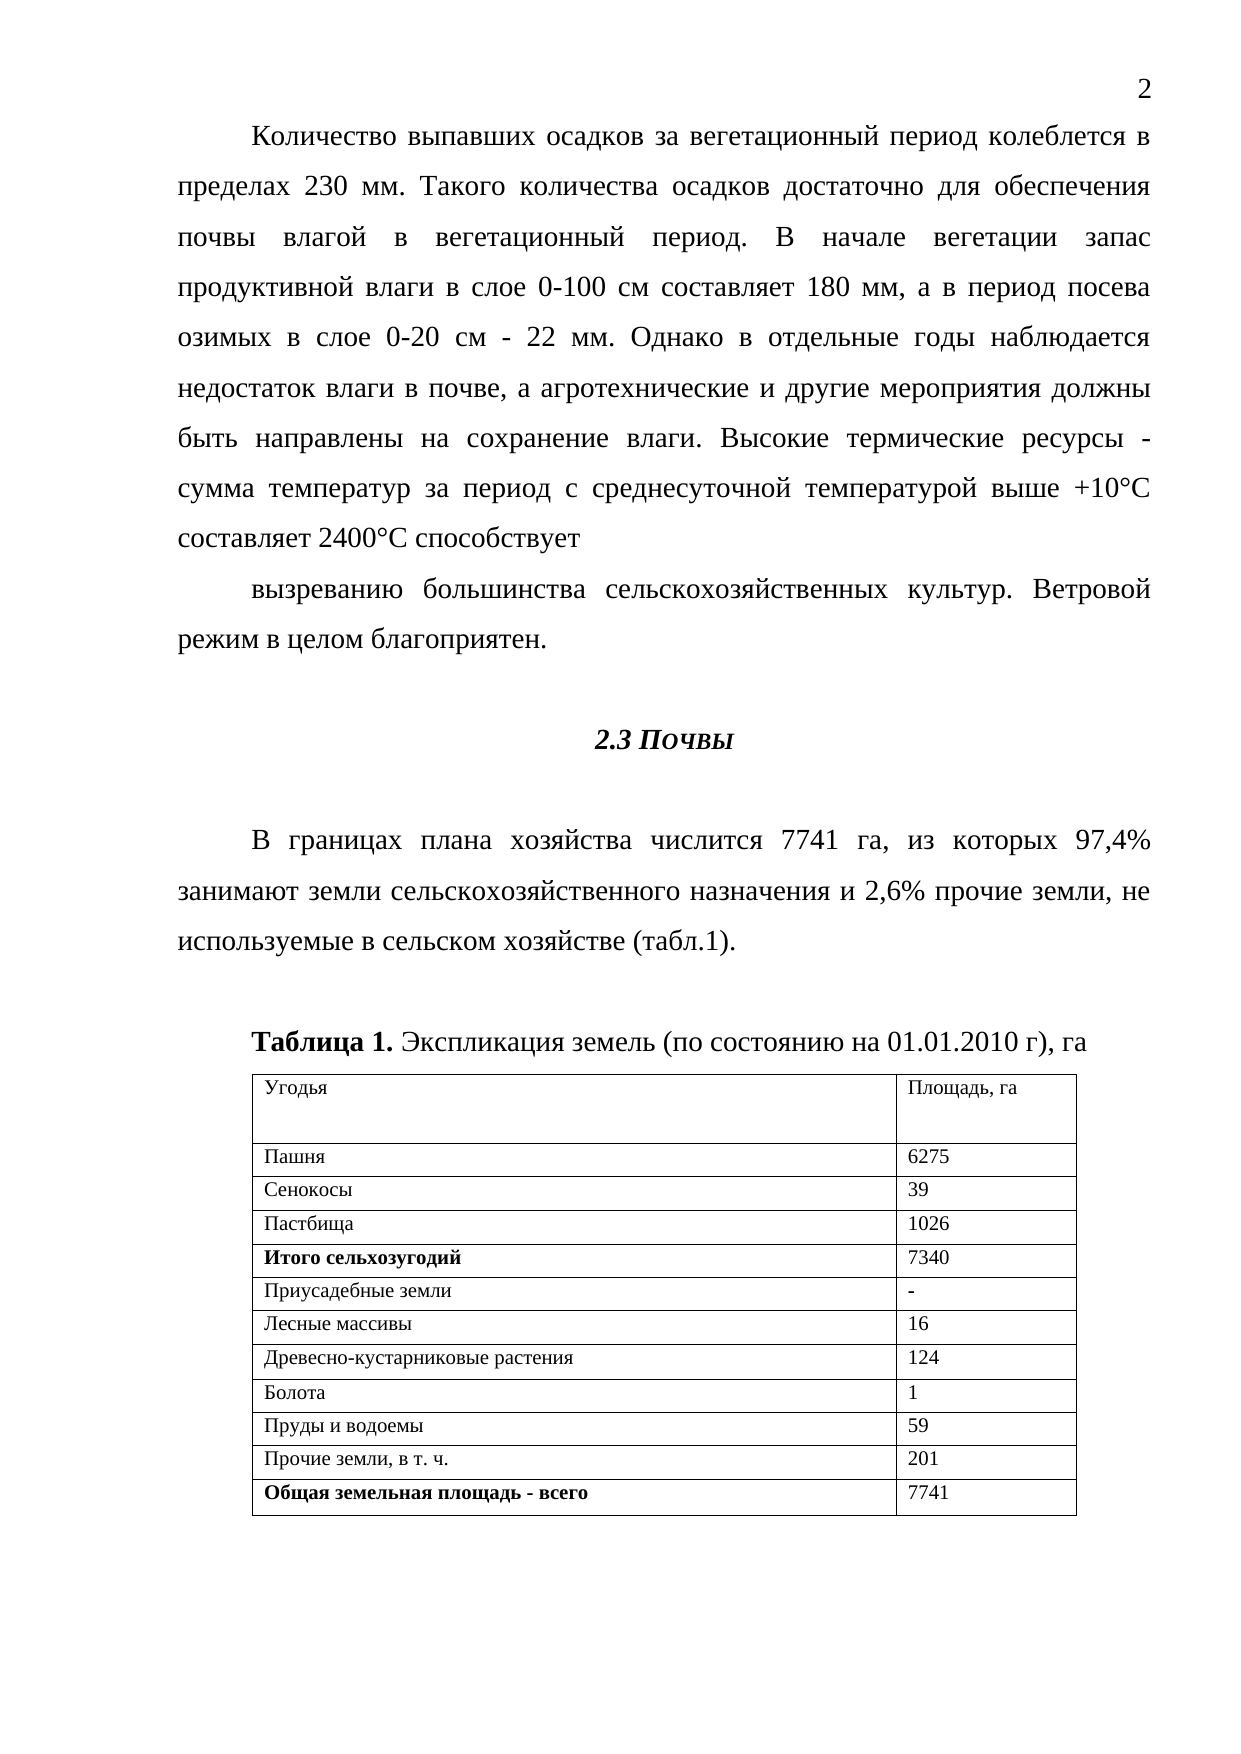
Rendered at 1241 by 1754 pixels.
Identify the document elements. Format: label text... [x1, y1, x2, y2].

table_cell 201 [897, 1446, 1076, 1479]
table_cell Итого сельхозугодий [253, 1245, 896, 1277]
table_cell Пастбища [253, 1211, 896, 1244]
table_cell 7741 [897, 1480, 1076, 1515]
text Таблица 1. Экспликация земель (по состоянию на 01.01.2010 г), га [177, 1024, 1152, 1057]
table_cell 16 [897, 1311, 1076, 1344]
text В границах плана хозяйства числится 7741 га, из которых 97,4% занимают земли сельскохозяйственного назначения и 2,6% прочие земли, не используемые в сельском хозяйстве (табл.1). [177, 822, 1152, 957]
table_cell 124 [897, 1345, 1076, 1379]
text Количество выпавших осадков за вегетационный период колеблется в пределах 230 мм. Такого количества осадков достаточно для обеспечения почвы влагой в вегетационный период. В начале вегетации запас продуктивной влаги в слое 0-100 см составляет 180 мм, а в период посева озимых в слое 0-20 см - 22 мм. Однако в отдельные годы наблюдается недостаток влаги в почве, а агротехнические и другие мероприятия должны быть направлены на сохранение влаги. Высокие термические ресурсы - сумма температур за период с среднесуточной температурой выше +10°С составляет 2400°С способствует [177, 118, 1152, 554]
text вызреванию большинства сельскохозяйственных культур. Ветровой режим в целом благоприятен. [177, 571, 1152, 655]
table_header Угодья [253, 1075, 896, 1143]
table_cell 39 [897, 1177, 1076, 1209]
table_cell Древесно-кустарниковые растения [253, 1345, 896, 1379]
table_cell Болота [253, 1380, 896, 1412]
table_cell 1026 [897, 1211, 1076, 1244]
table_cell Прочие земли, в т. ч. [253, 1446, 896, 1479]
subtitle 2.3 Почвы [177, 722, 1152, 755]
table_header Площадь, га [897, 1075, 1076, 1143]
table_cell 59 [897, 1413, 1076, 1445]
table_cell Пашня [253, 1144, 896, 1176]
table_cell Приусадебные земли [253, 1278, 896, 1310]
table_cell Пруды и водоемы [253, 1413, 896, 1445]
table_cell Лесные массивы [253, 1311, 896, 1344]
table_cell Общая земельная площадь - всего [253, 1480, 896, 1515]
table_cell 7340 [897, 1245, 1076, 1277]
table_cell 1 [897, 1380, 1076, 1412]
table_cell 6275 [897, 1144, 1076, 1176]
table_cell - [897, 1278, 1076, 1310]
table_cell Сенокосы [253, 1177, 896, 1209]
